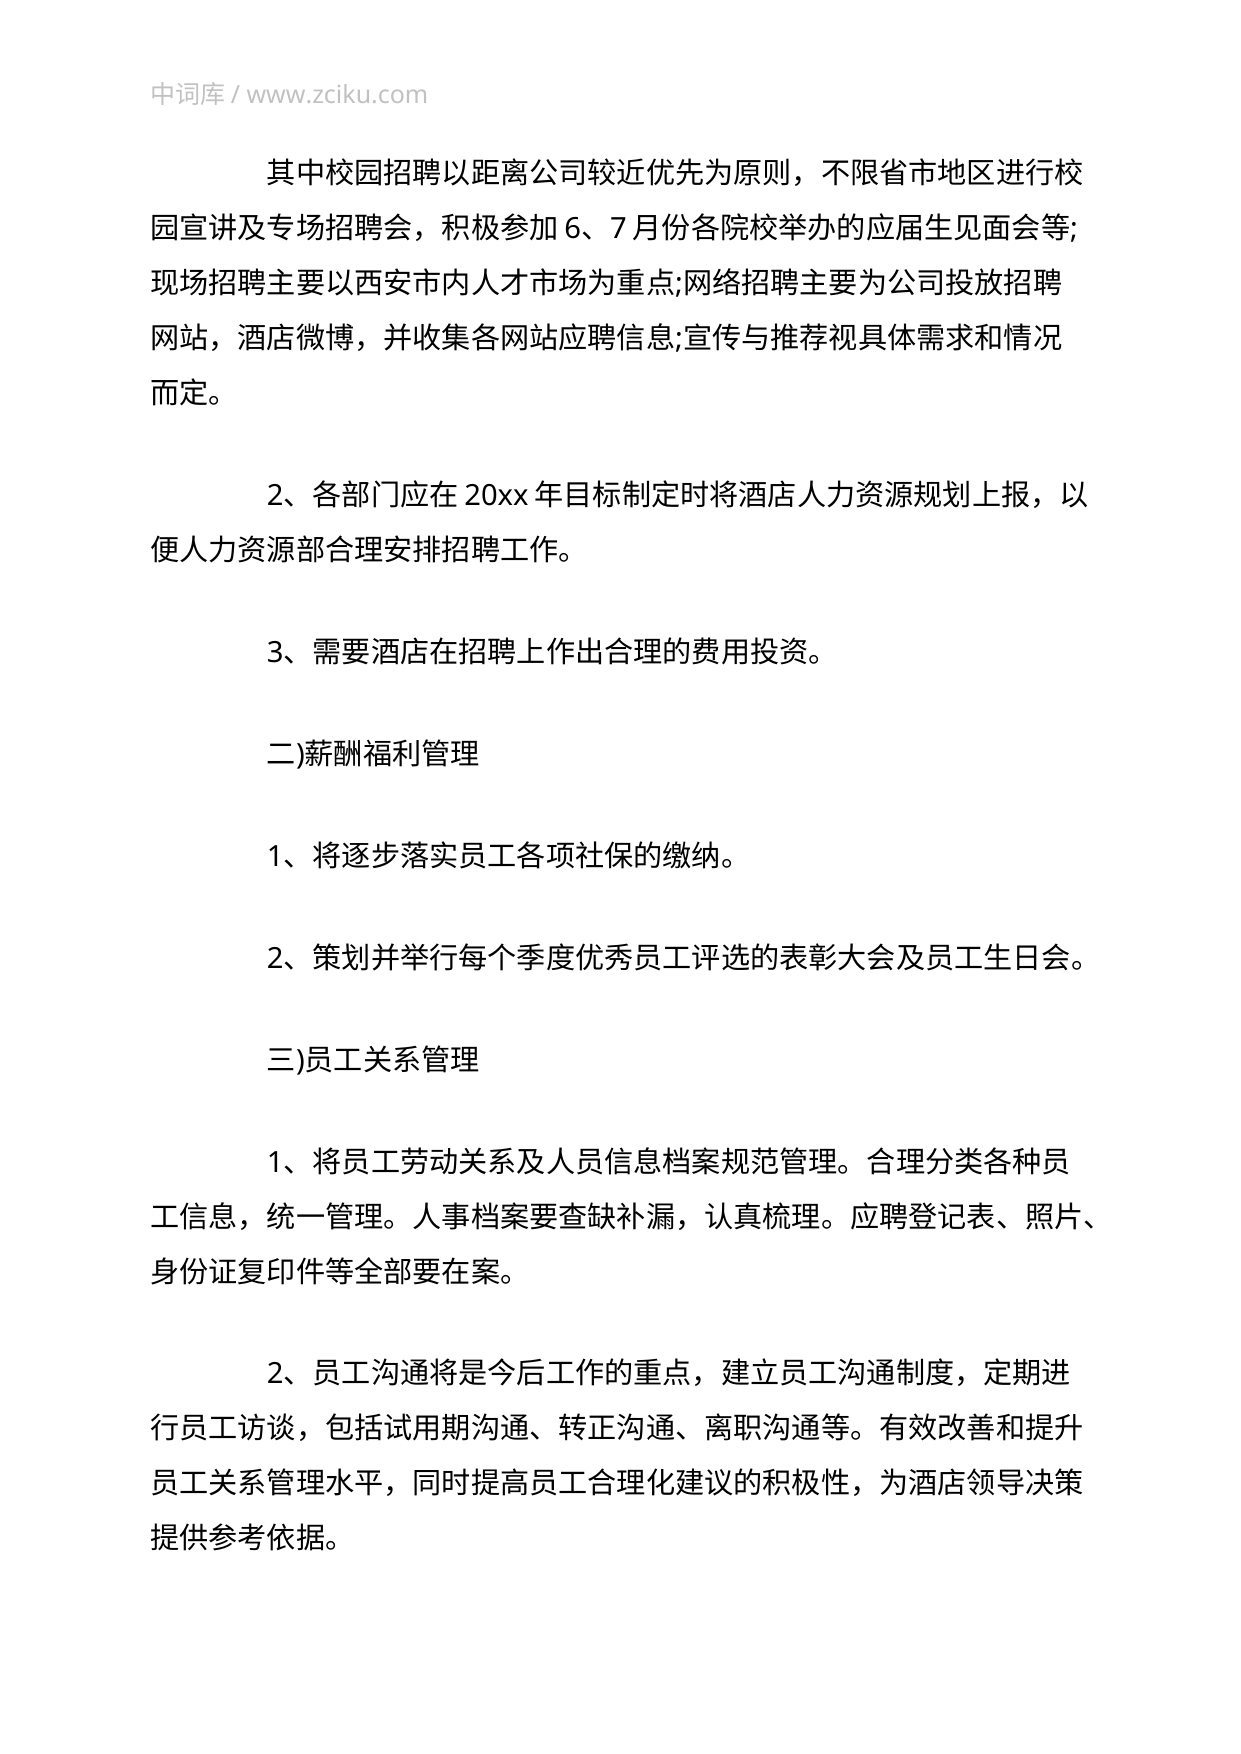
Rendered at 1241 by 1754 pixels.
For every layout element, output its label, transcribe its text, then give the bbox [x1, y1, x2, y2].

text 2、各部门应在20xx年目标制定时将酒店人力资源规划上报，以便人力资源部合理安排招聘工作。 [150, 472, 1090, 569]
text 1、将逐步落实员工各项社保的缴纳。 [150, 832, 1090, 875]
text 2、员工沟通将是今后工作的重点，建立员工沟通制度，定期进行员工访谈，包括试用期沟通、转正沟通、离职沟通等。有效改善和提升员工关系管理水平，同时提高员工合理化建议的积极性，为酒店领导决策提供参考依据。 [150, 1350, 1090, 1557]
text 3、需要酒店在招聘上作出合理的费用投资。 [150, 628, 1090, 671]
text 2、策划并举行每个季度优秀员工评选的表彰大会及员工生日会。 [150, 934, 1090, 977]
text 二)薪酬福利管理 [150, 730, 1090, 773]
text 三)员工关系管理 [150, 1036, 1090, 1079]
text 其中校园招聘以距离公司较近优先为原则，不限省市地区进行校园宣讲及专场招聘会，积极参加6、7月份各院校举办的应届生见面会等;现场招聘主要以西安市内人才市场为重点;网络招聘主要为公司投放招聘网站，酒店微博，并收集各网站应聘信息;宣传与推荐视具体需求和情况而定。 [150, 150, 1090, 412]
text 1、将员工劳动关系及人员信息档案规范管理。合理分类各种员工信息，统一管理。人事档案要查缺补漏，认真梳理。应聘登记表、照片、身份证复印件等全部要在案。 [150, 1138, 1090, 1291]
